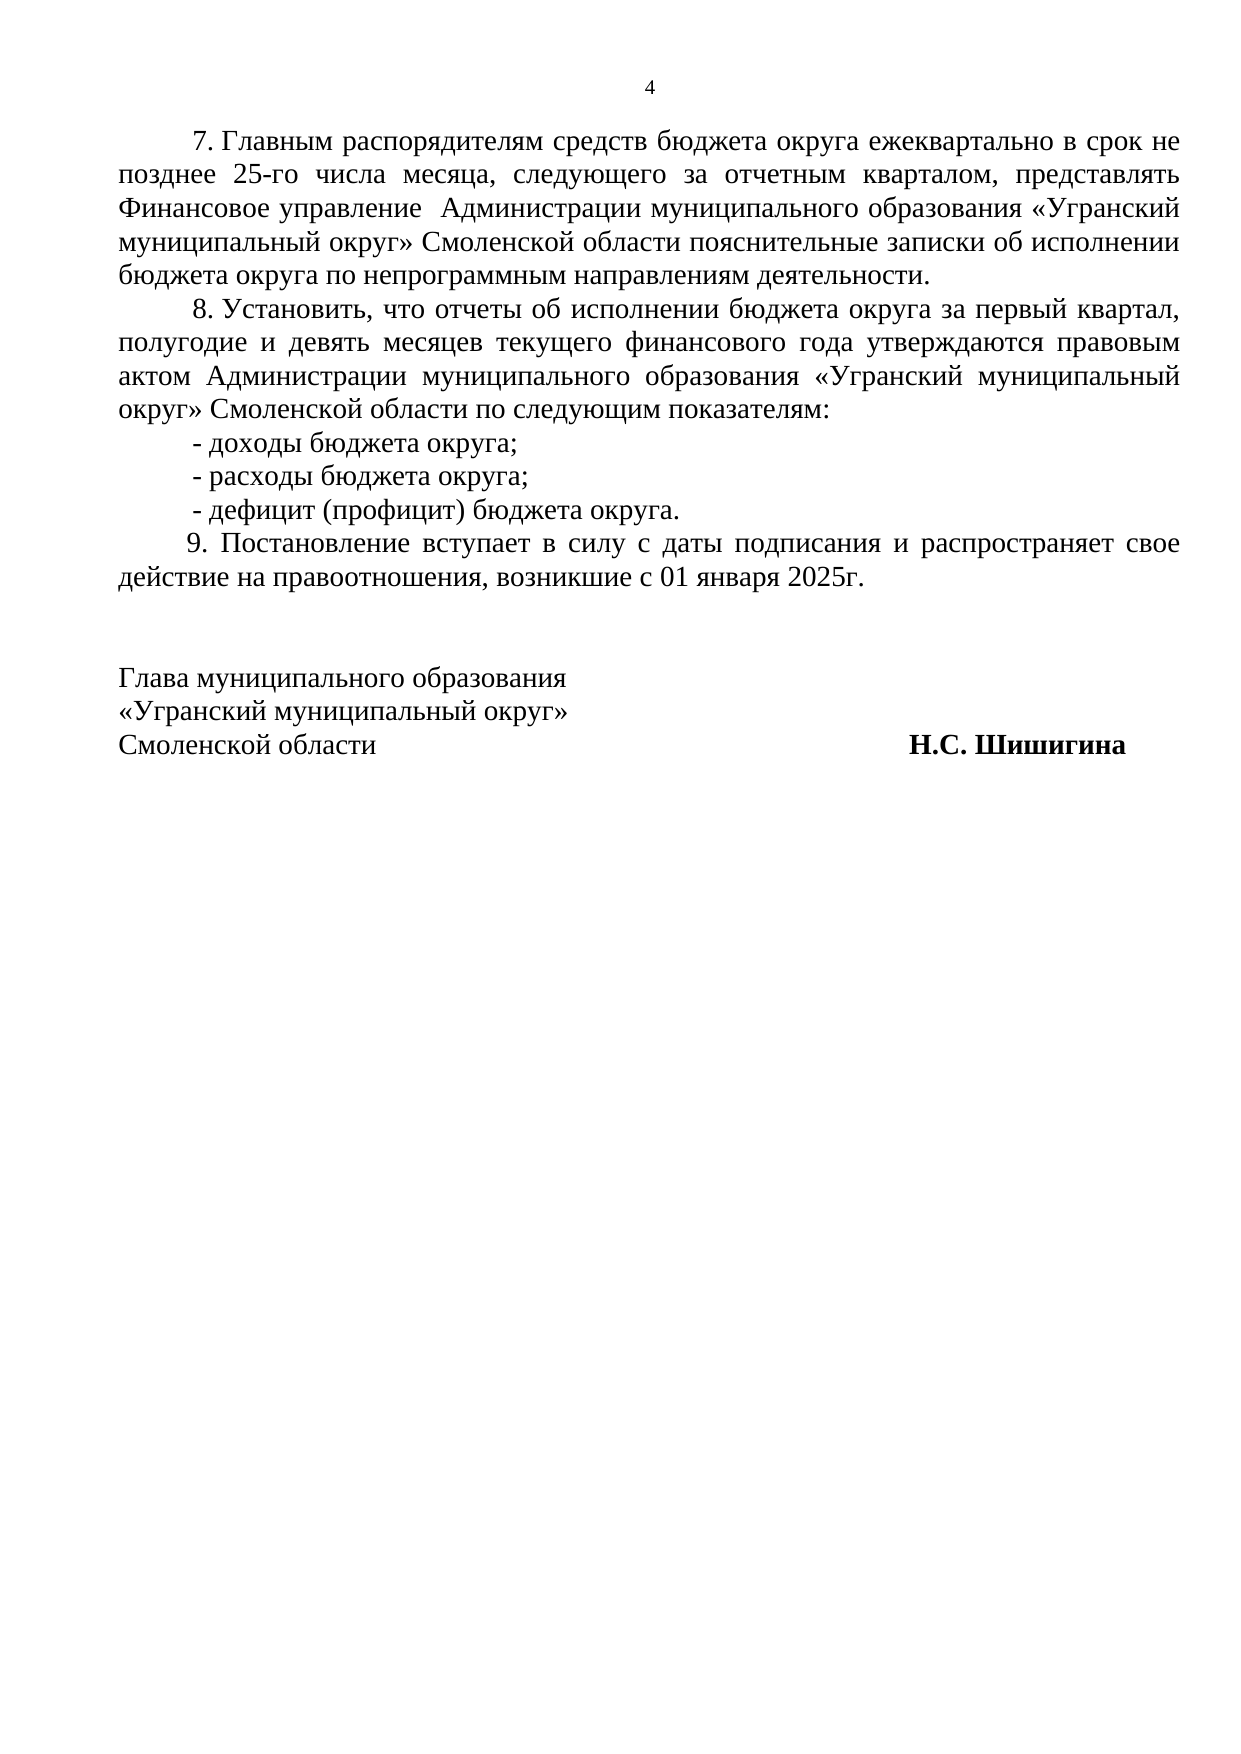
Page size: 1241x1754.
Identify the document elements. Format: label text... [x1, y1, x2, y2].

text «Угранский муниципальный округ» [118, 693, 1181, 727]
text Смоленской области Н.С. Шишигина [118, 727, 1181, 760]
text 9. Постановление вступает в силу с даты подписания и распространяет свое действие на правоотношения, возникшие с 01 января 2025г. [118, 526, 1181, 593]
text - доходы бюджета округа; [118, 425, 1181, 458]
text - дефицит (профицит) бюджета округа. [118, 492, 1181, 526]
text 7. Главным распорядителям средств бюджета округа ежеквартально в срок не позднее 25-го числа месяца, следующего за отчетным кварталом, представлять Финансовое управление Администрации муниципального образования «Угранский муниципальный округ» Смоленской области пояснительные записки об исполнении бюджета округа по непрограммным направлениям деятельности. [118, 123, 1181, 291]
text 8. Установить, что отчеты об исполнении бюджета округа за первый квартал, полугодие и девять месяцев текущего финансового года утверждаются правовым актом Администрации муниципального образования «Угранский муниципальный округ» Смоленской области по следующим показателям: [118, 291, 1181, 425]
text Глава муниципального образования [118, 660, 1181, 693]
text - расходы бюджета округа; [118, 458, 1181, 492]
